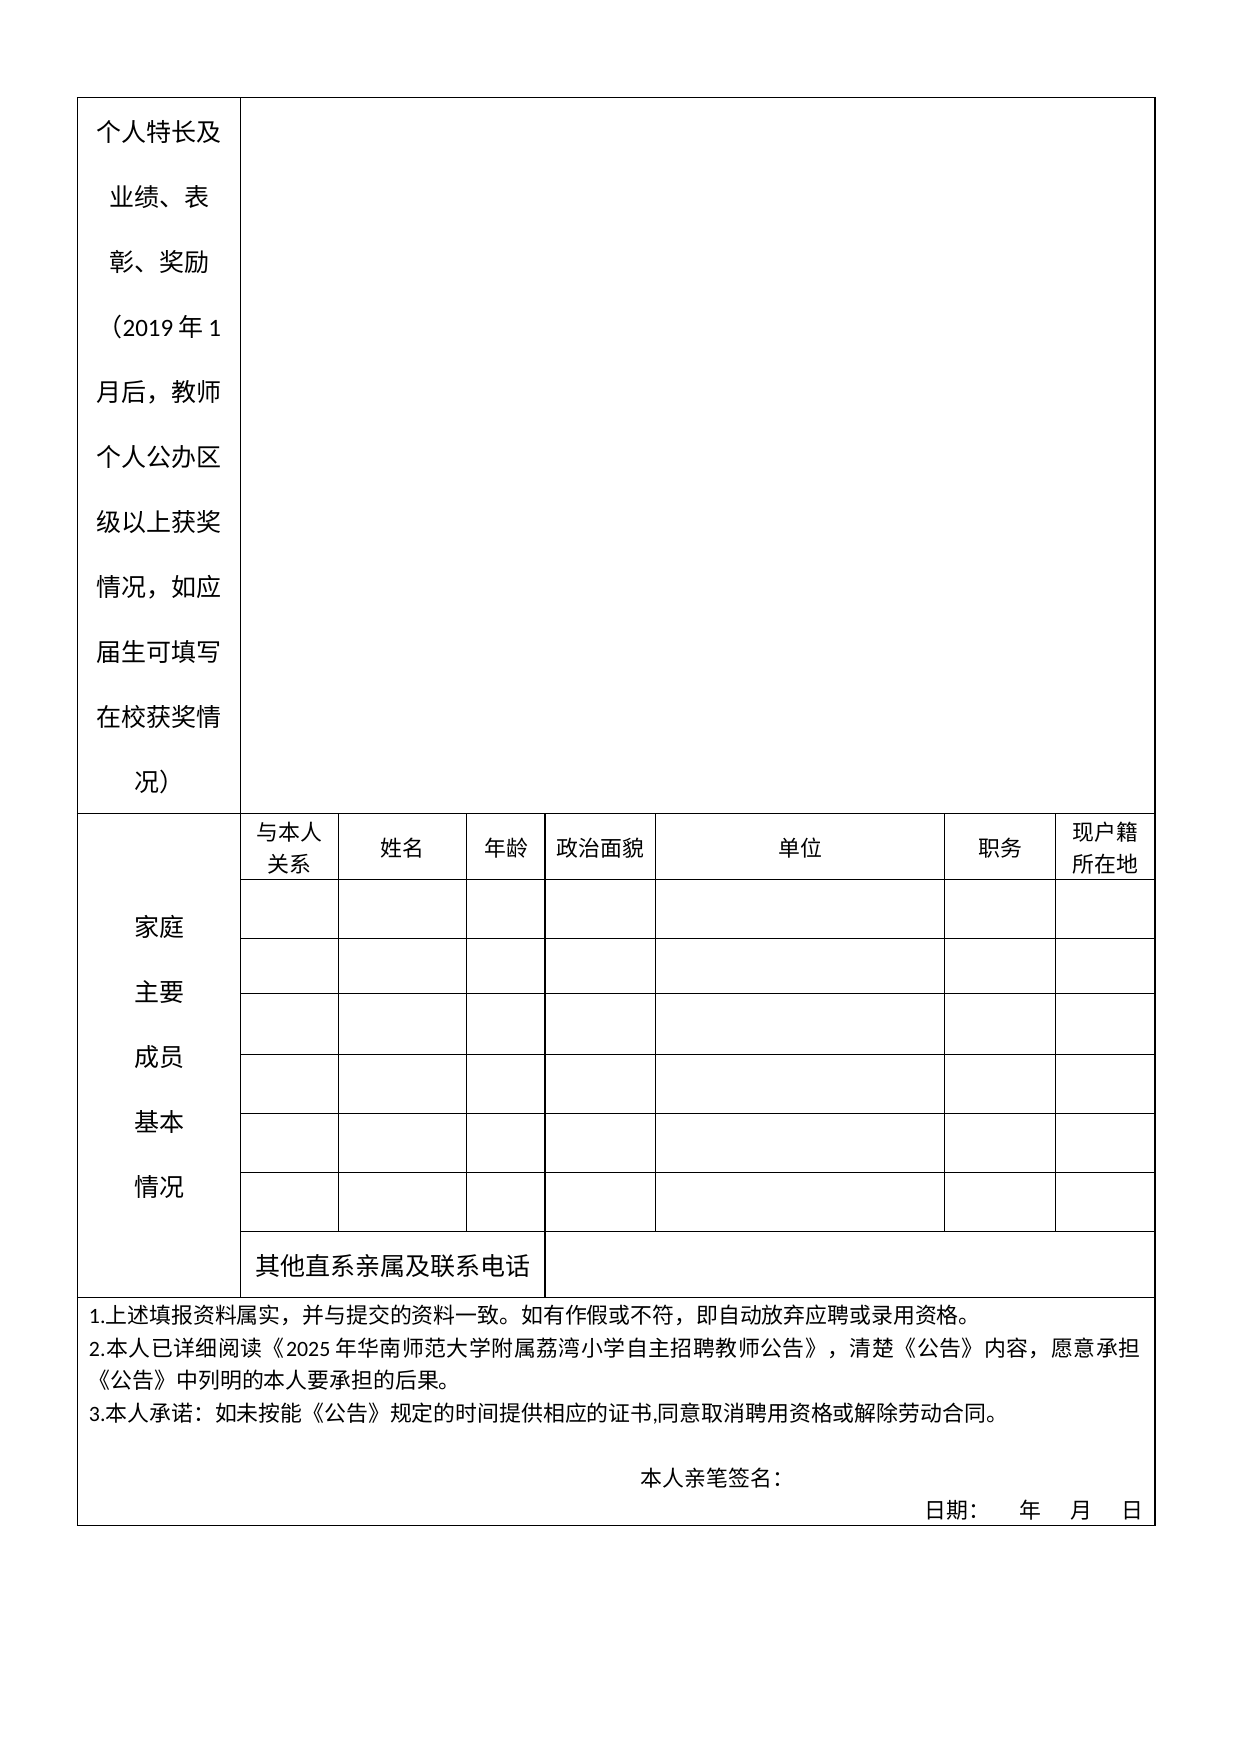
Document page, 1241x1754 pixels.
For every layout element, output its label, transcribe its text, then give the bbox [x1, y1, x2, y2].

table_cell 其他直系亲属及联系电话 [241, 1232, 544, 1297]
table_cell [1056, 1114, 1154, 1172]
table_cell [945, 880, 1055, 938]
table_cell [1056, 880, 1154, 938]
table_cell 与本人关系 [241, 814, 338, 879]
table_cell [241, 1055, 338, 1113]
table_cell [339, 1114, 466, 1172]
table_cell [467, 939, 544, 993]
table_cell [467, 880, 544, 938]
table_cell [241, 939, 338, 993]
table_cell [546, 880, 655, 938]
table_cell [339, 1173, 466, 1231]
table_cell [546, 994, 655, 1054]
table_cell [945, 994, 1055, 1054]
table_cell [945, 1173, 1055, 1231]
table_cell 1.上述填报资料属实，并与提交的资料一致。如有作假或不符，即自动放弃应聘或录用资格。 2.本人已详细阅读《2025年华南师范大学附属荔湾小学自主招聘教师公告》，清楚《公告》内容，愿意承担《公告》中列明的本人要承担的后果。 3.本人承诺：如未按能《公告》规定的时间提供相应的证书,同意取消聘用资格或解除劳动合同。 本人亲笔签名： 日期： 年 月 日 [78, 1298, 1154, 1525]
table_cell [656, 939, 944, 993]
table_cell [339, 880, 466, 938]
table_cell [339, 939, 466, 993]
table_cell 现户籍所在地 [1056, 814, 1154, 879]
table_cell [546, 1232, 1154, 1297]
table_cell 单位 [656, 814, 944, 879]
table_cell [241, 994, 338, 1054]
table_cell [339, 1055, 466, 1113]
table_cell 姓名 [339, 814, 466, 879]
table_cell [945, 1114, 1055, 1172]
table_cell [241, 1173, 338, 1231]
table_cell [656, 1173, 944, 1231]
table_cell [546, 939, 655, 993]
table_cell [467, 1114, 544, 1172]
table_cell [1056, 994, 1154, 1054]
table_cell 职务 [945, 814, 1055, 879]
table_cell [656, 880, 944, 938]
table_cell [1056, 1173, 1154, 1231]
table_cell [1056, 1055, 1154, 1113]
table_cell [656, 994, 944, 1054]
table_cell [467, 1055, 544, 1113]
table_cell [1056, 939, 1154, 993]
table_cell 家庭 主要 成员 基本 情况 [78, 814, 240, 1297]
table_cell 政治面貌 [546, 814, 655, 879]
table_cell [945, 939, 1055, 993]
table_cell [546, 1114, 655, 1172]
table_cell [241, 880, 338, 938]
table_cell [467, 994, 544, 1054]
table_cell [241, 1114, 338, 1172]
table_cell [546, 1055, 655, 1113]
table_cell 年龄 [467, 814, 544, 879]
table_cell [945, 1055, 1055, 1113]
table_cell [656, 1114, 944, 1172]
table_cell [546, 1173, 655, 1231]
table_cell [241, 98, 1154, 813]
table_cell [339, 994, 466, 1054]
table_cell 个人特长及业绩、表彰、奖励 （2019年1月后，教师个人公办区级以上获奖情况，如应届生可填写在校获奖情况） [78, 98, 240, 813]
table_cell [467, 1173, 544, 1231]
table_cell [656, 1055, 944, 1113]
